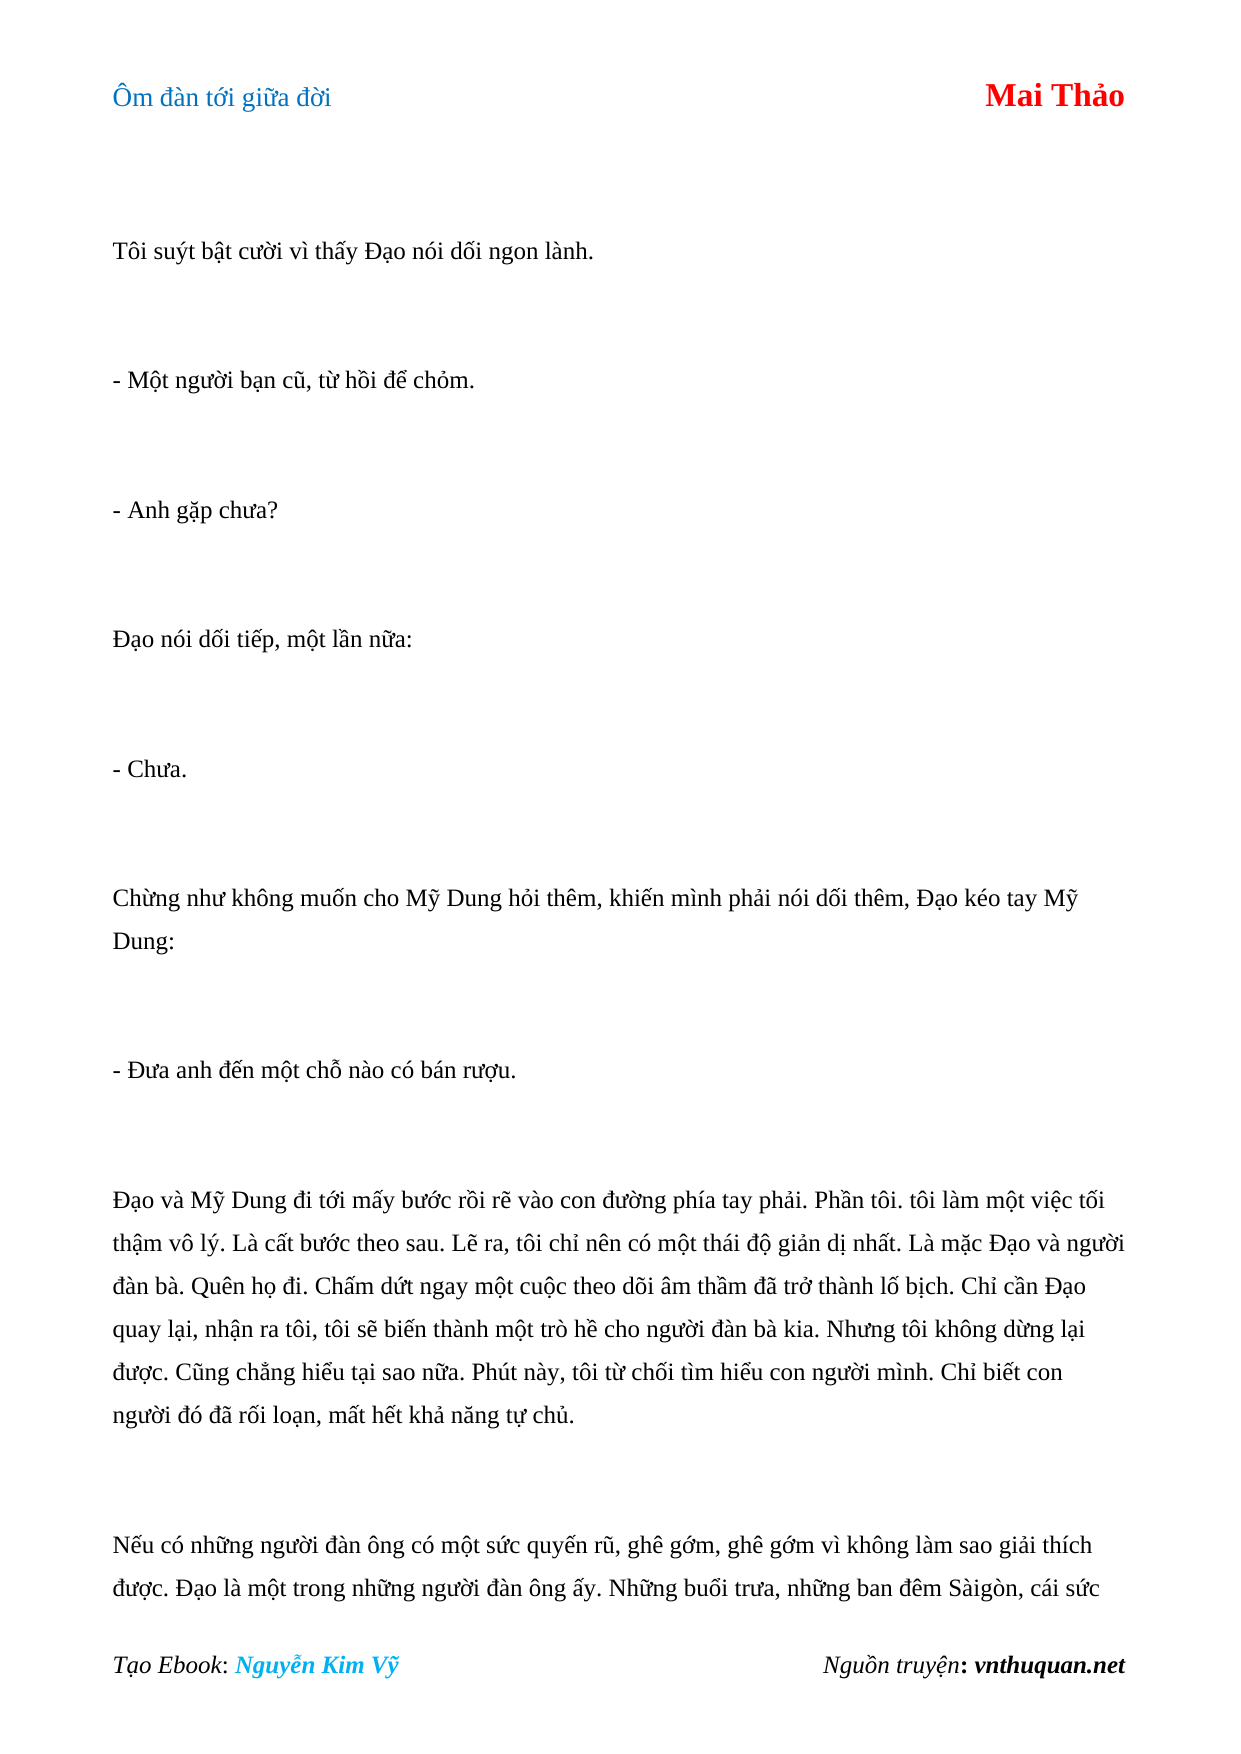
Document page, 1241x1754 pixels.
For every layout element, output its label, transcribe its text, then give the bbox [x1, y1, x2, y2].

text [112, 1530, 1128, 1602]
text Đạo nói dối tiếp, một lần nữa: [112, 624, 1128, 653]
text Tôi suýt bật cười vì thấy Đạo nói dối ngon lành. [112, 236, 1128, 265]
text Đạo và Mỹ Dung đi tới mấy bước rồi rẽ vào con đường phía tay phải. Phần tôi. tôi làm một việc tối thậm vô lý. Là cất bước theo sau. Lẽ ra, tôi chỉ nên có một thái độ giản dị nhất. Là mặc Đạo và người đàn bà. Quên họ đi. Chấm dứt ngay một cuộc theo dõi âm thầm đã trở thành lố bịch. Chỉ cần Đạo quay lại, nhận ra tôi, tôi sẽ biến thành một trò hề cho người đàn bà kia. Nhưng tôi không dừng lại được. Cũng chẳng hiểu tại sao nữa. Phút này, tôi từ chối tìm hiểu con người mình. Chỉ biết con người đó đã rối loạn, mất hết khả năng tự chủ. [112, 1185, 1128, 1429]
text Chừng như không muốn cho Mỹ Dung hỏi thêm, khiến mình phải nói dối thêm, Đạo kéo tay Mỹ Dung: [112, 883, 1128, 955]
text - Anh gặp chưa? [112, 495, 1128, 524]
text - Một người bạn cũ, từ hồi để chỏm. [112, 366, 1128, 394]
text - Chưa. [112, 754, 1128, 782]
text - Đưa anh đến một chỗ nào có bán rượu. [112, 1056, 1128, 1084]
